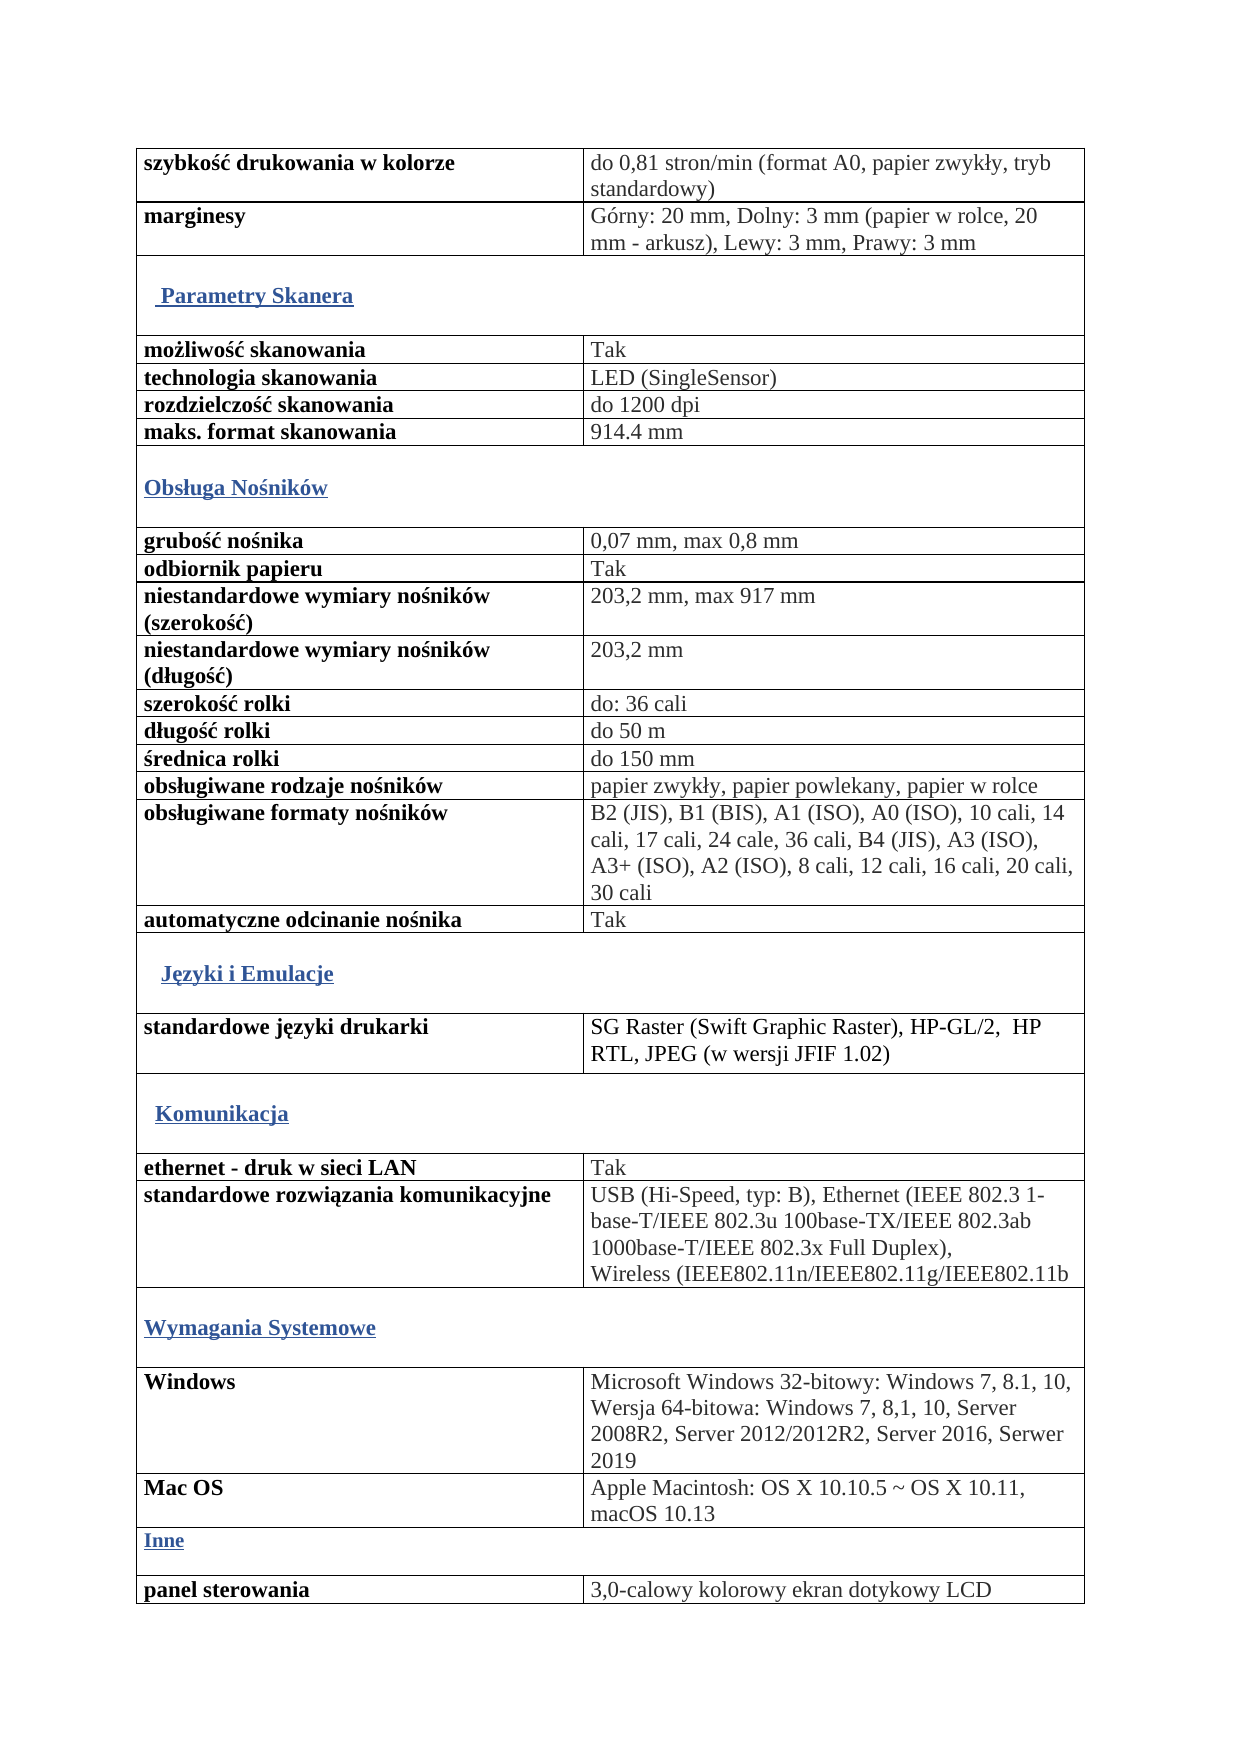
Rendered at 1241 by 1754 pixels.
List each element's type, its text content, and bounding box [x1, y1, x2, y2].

table_cell Parametry Skanera [137, 256, 1084, 335]
table_cell Tak [584, 555, 1084, 581]
table_cell Tak [584, 906, 1084, 932]
table_cell Windows [137, 1368, 583, 1473]
table_cell ethernet - druk w sieci LAN [137, 1154, 583, 1180]
table_cell szerokość rolki [137, 690, 583, 716]
table_cell grubość nośnika [137, 528, 583, 554]
table_cell Apple Macintosh: OS X 10.10.5 ~ OS X 10.11, macOS 10.13 [584, 1474, 1084, 1527]
table_cell do 1200 dpi [584, 391, 1084, 417]
table_cell B2 (JIS), B1 (BIS), A1 (ISO), A0 (ISO), 10 cali, 14 cali, 17 cali, 24 cale, 36 cali, B4 (JIS), A3 (ISO), A3+ (ISO), A2 (ISO), 8 cali, 12 cali, 16 cali, 20 cali, 30 cali [584, 800, 1084, 905]
table_cell papier zwykły, papier powlekany, papier w rolce [584, 772, 1084, 798]
table_cell 914.4 mm [584, 419, 1084, 445]
table_cell szybkość drukowania w kolorze [137, 149, 583, 201]
table_cell Górny: 20 mm, Dolny: 3 mm (papier w rolce, 20 mm - arkusz), Lewy: 3 mm, Prawy: 3 mm [584, 203, 1084, 255]
table_cell standardowe rozwiązania komunikacyjne [137, 1181, 583, 1287]
table_cell Tak [584, 336, 1084, 363]
table_cell 0,07 mm, max 0,8 mm [584, 528, 1084, 554]
table_cell standardowe języki drukarki [137, 1014, 583, 1073]
table_cell USB (Hi-Speed, typ: B), Ethernet (IEEE 802.3 1-base-T/IEEE 802.3u 100base-TX/IEEE 802.3ab 1000base-T/IEEE 802.3x Full Duplex), Wireless (IEEE802.11n/IEEE802.11g/IEEE802.11b [584, 1181, 1084, 1287]
table_cell do: 36 cali [584, 690, 1084, 716]
table_cell panel sterowania [137, 1576, 583, 1602]
table_cell obsługiwane formaty nośników [137, 800, 583, 905]
table_cell LED (SingleSensor) [584, 364, 1084, 390]
table_cell marginesy [137, 203, 583, 255]
table_cell niestandardowe wymiary nośników (długość) [137, 636, 583, 689]
table_cell 203,2 mm [584, 636, 1084, 689]
table_cell automatyczne odcinanie nośnika [137, 906, 583, 932]
table_cell technologia skanowania [137, 364, 583, 390]
table_cell Wymagania Systemowe [137, 1288, 1084, 1367]
table_cell możliwość skanowania [137, 336, 583, 363]
table_cell Komunikacja [137, 1074, 1084, 1153]
table_cell rozdzielczość skanowania [137, 391, 583, 417]
table_cell 3,0-calowy kolorowy ekran dotykowy LCD [584, 1576, 1084, 1602]
table_cell do 50 m [584, 717, 1084, 744]
table_cell Obsługa Nośników [137, 446, 1084, 527]
table_cell obsługiwane rodzaje nośników [137, 772, 583, 798]
table_cell do 150 mm [584, 745, 1084, 771]
table_cell niestandardowe wymiary nośników (szerokość) [137, 583, 583, 635]
table_cell Inne [137, 1528, 1084, 1575]
table_cell 203,2 mm, max 917 mm [584, 583, 1084, 635]
table_cell Mac OS [137, 1474, 583, 1527]
table_cell długość rolki [137, 717, 583, 744]
table_cell odbiornik papieru [137, 555, 583, 581]
table_cell SG Raster (Swift Graphic Raster), HP-GL/2, HP RTL, JPEG (w wersji JFIF 1.02) [584, 1014, 1084, 1073]
table_cell maks. format skanowania [137, 419, 583, 445]
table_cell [584, 149, 1084, 201]
table_cell Języki i Emulacje [137, 933, 1084, 1012]
table_cell Microsoft Windows 32-bitowy: Windows 7, 8.1, 10, Wersja 64-bitowa: Windows 7, 8,1, 10, Server 2008R2, Server 2012/2012R2, Server 2016, Serwer 2019 [584, 1368, 1084, 1473]
table_cell średnica rolki [137, 745, 583, 771]
table_cell Tak [584, 1154, 1084, 1180]
